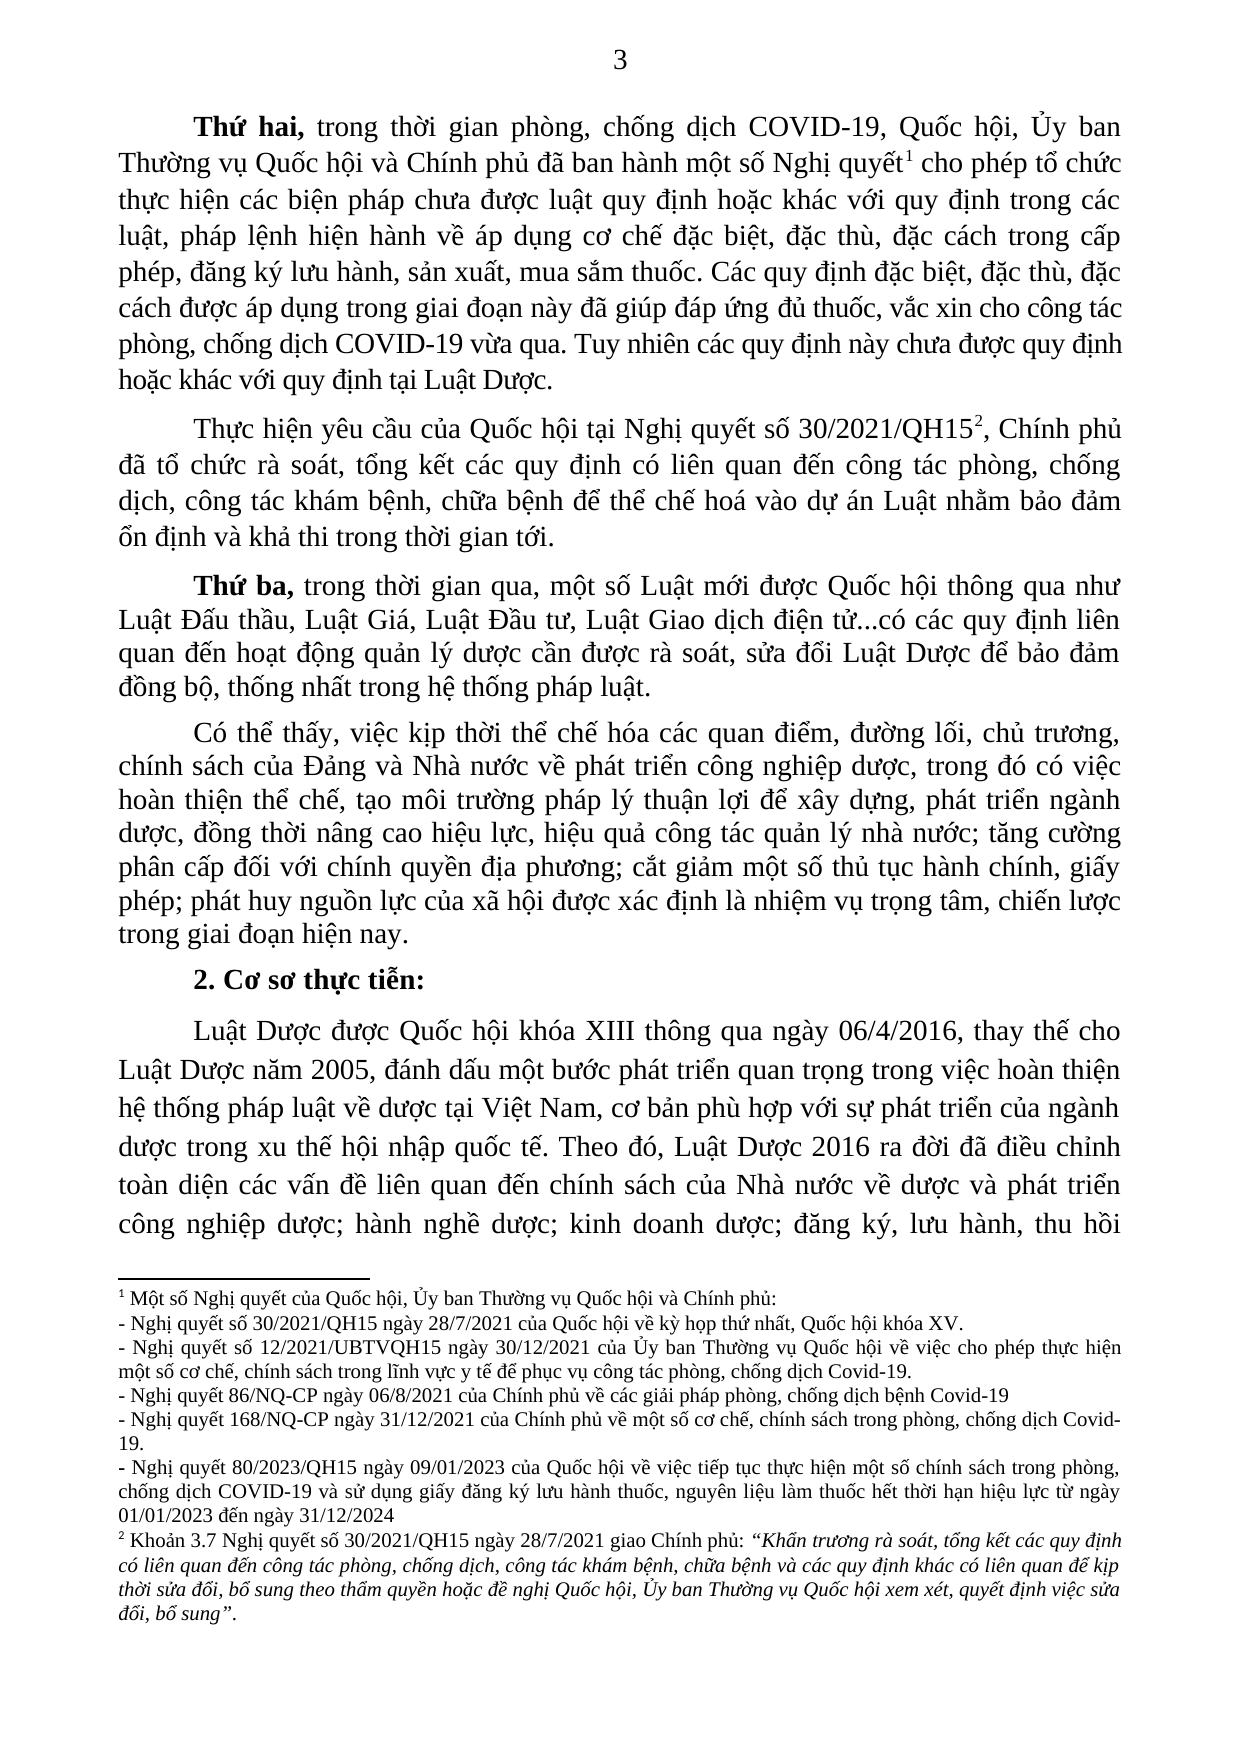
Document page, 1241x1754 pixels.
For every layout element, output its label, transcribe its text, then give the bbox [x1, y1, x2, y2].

text Thực hiện yêu cầu của Quốc hội tại Nghị quyết số 30/2021/QH15, Chính phủ đã tổ chức rà soát, tổng kết các quy định có liên quan đến công tác phòng, chống dịch, công tác khám bệnh, chữa bệnh để thể chế hoá vào dự án Luật nhằm bảo đảm ổn định và khả thi trong thời gian tới. [118, 411, 1122, 553]
text 2. Cơ sơ thực tiễn: [118, 962, 1122, 996]
subtitle Có thể thấy, việc kịp thời thể chế hóa các quan điểm, đường lối, chủ trương, chính sách của Đảng và Nhà nước về phát triển công nghiệp dược, trong đó có việc hoàn thiện thể chế, tạo môi trường pháp lý thuận lợi để xây dựng, phát triển ngành dược, đồng thời nâng cao hiệu lực, hiệu quả công tác quản lý nhà nước; tăng cường phân cấp đối với chính quyền địa phương; cắt giảm một số thủ tục hành chính, giấy phép; phát huy nguồn lực của xã hội được xác định là nhiệm vụ trọng tâm, chiến lược trong giai đoạn hiện nay. [118, 715, 1122, 950]
text Thứ hai, trong thời gian phòng, chống dịch COVID-19, Quốc hội, Ủy ban Thường vụ Quốc hội và Chính phủ đã ban hành một số Nghị quyết cho phép tổ chức thực hiện các biện pháp chưa được luật quy định hoặc khác với quy định trong các luật, pháp lệnh hiện hành về áp dụng cơ chế đặc biệt, đặc thù, đặc cách trong cấp phép, đăng ký lưu hành, sản xuất, mua sắm thuốc. Các quy định đặc biệt, đặc thù, đặc cách được áp dụng trong giai đoạn này đã giúp đáp ứng đủ thuốc, vắc xin cho công tác phòng, chống dịch COVID-19 vừa qua. Tuy nhiên các quy định này chưa được quy định hoặc khác với quy định tại Luật Dược. [118, 109, 1122, 396]
subtitle Thứ ba, trong thời gian qua, một số Luật mới được Quốc hội thông qua như Luật Đấu thầu, Luật Giá, Luật Đầu tư, Luật Giao dịch điện tử...có các quy định liên quan đến hoạt động quản lý dược cần được rà soát, sửa đổi Luật Dược để bảo đảm đồng bộ, thống nhất trong hệ thống pháp luật. [118, 568, 1122, 702]
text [118, 1013, 1122, 1239]
